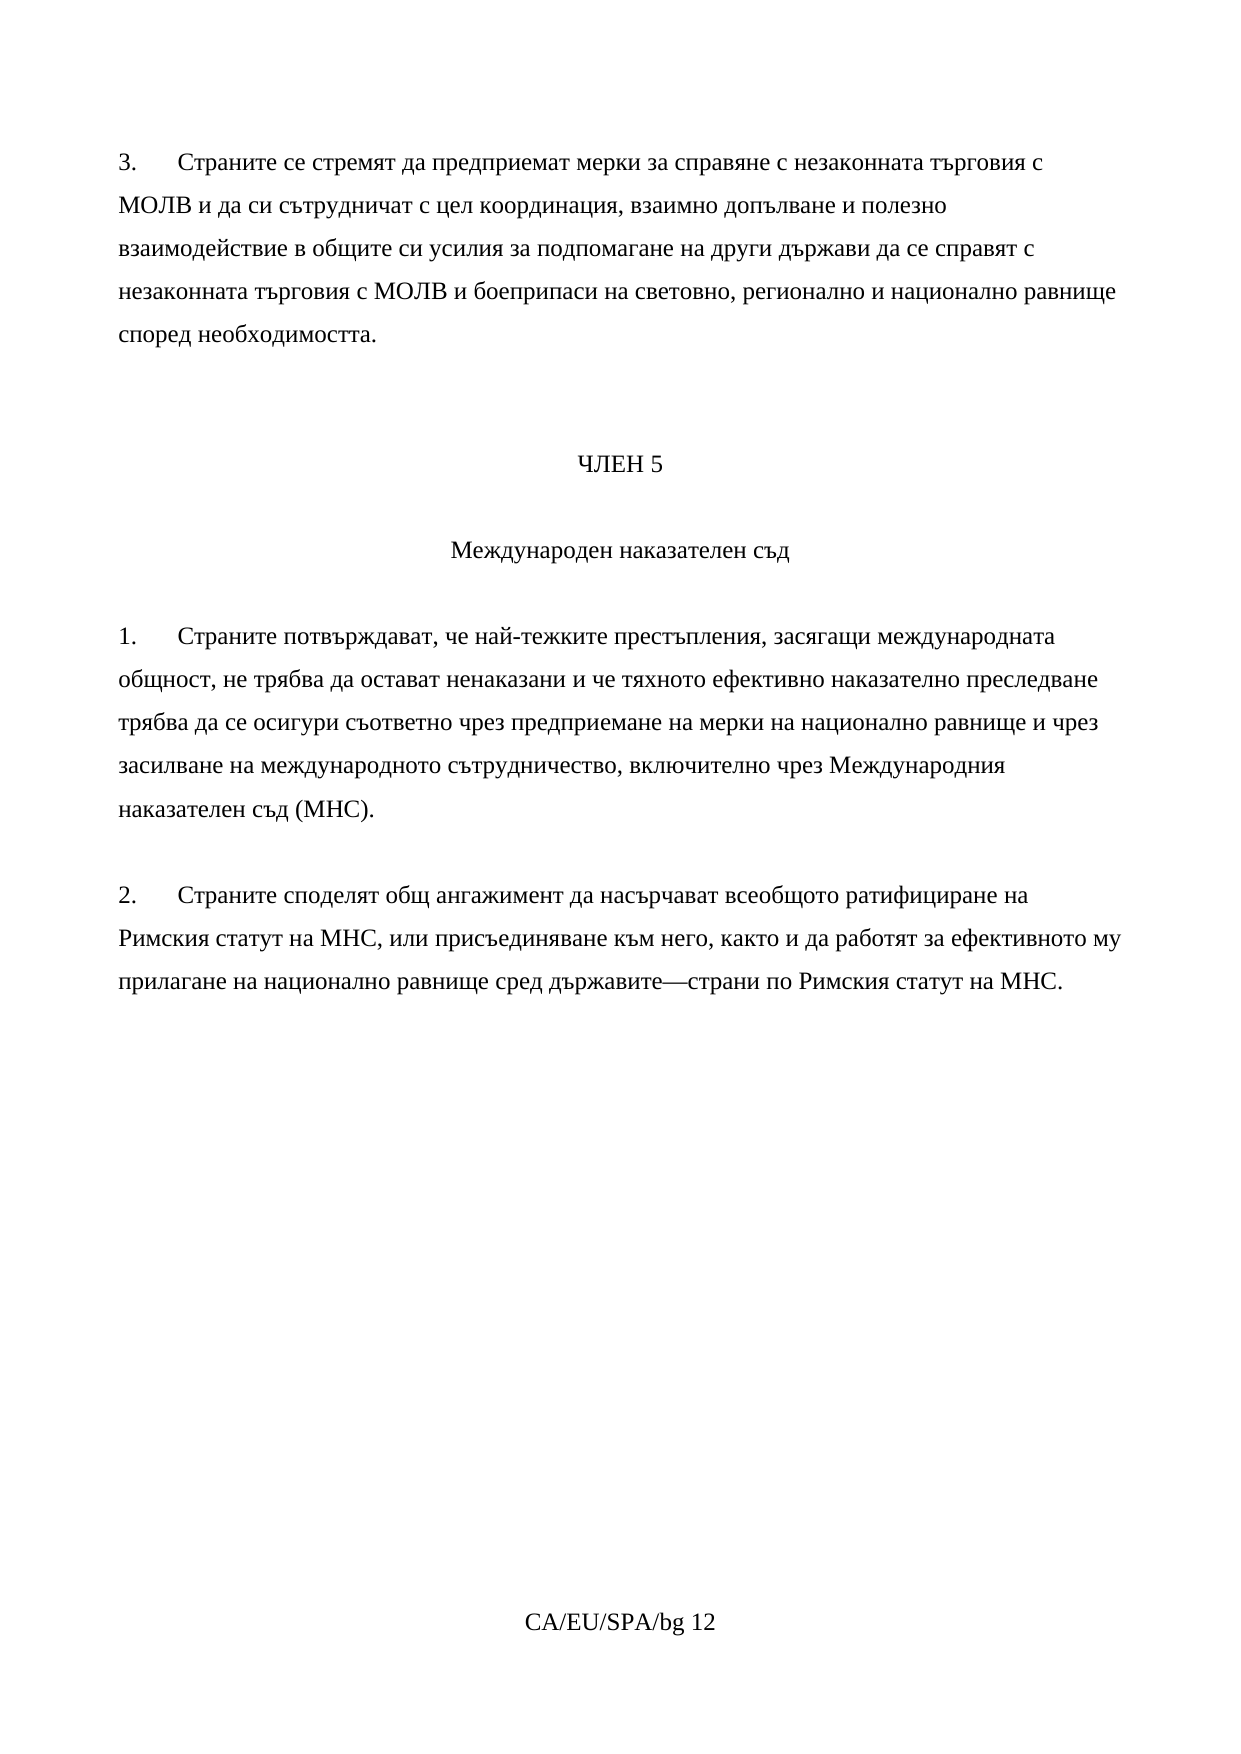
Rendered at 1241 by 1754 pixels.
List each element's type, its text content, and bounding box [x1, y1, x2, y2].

text Международен наказателен съд [118, 535, 1122, 564]
text ЧЛЕН 5 [118, 449, 1122, 477]
text 1. Страните потвърждават, че най-тежките престъпления, засягащи международната общност, не трябва да остават ненаказани и че тяхното ефективно наказателно преследване трябва да се осигури съответно чрез предприемане на мерки на национално равнище и чрез засилване на международното сътрудничество, включително чрез Международния наказателен съд (МНС). [118, 621, 1122, 822]
text 3. Страните се стремят да предприемат мерки за справяне с незаконната търговия с МОЛВ и да си сътрудничат с цел координация, взаимно допълване и полезно взаимодействие в общите си усилия за подпомагане на други държави да се справят с незаконната търговия с МОЛВ и боеприпаси на световно, регионално и национално равнище според необходимостта. [118, 147, 1122, 348]
text 2. Страните споделят общ ангажимент да насърчават всеобщото ратифициране на Римския статут на МНС, или присъединяване към него, както и да работят за ефективното му прилагане на национално равнище сред държавите—страни по Римския статут на МНС. [118, 880, 1122, 995]
